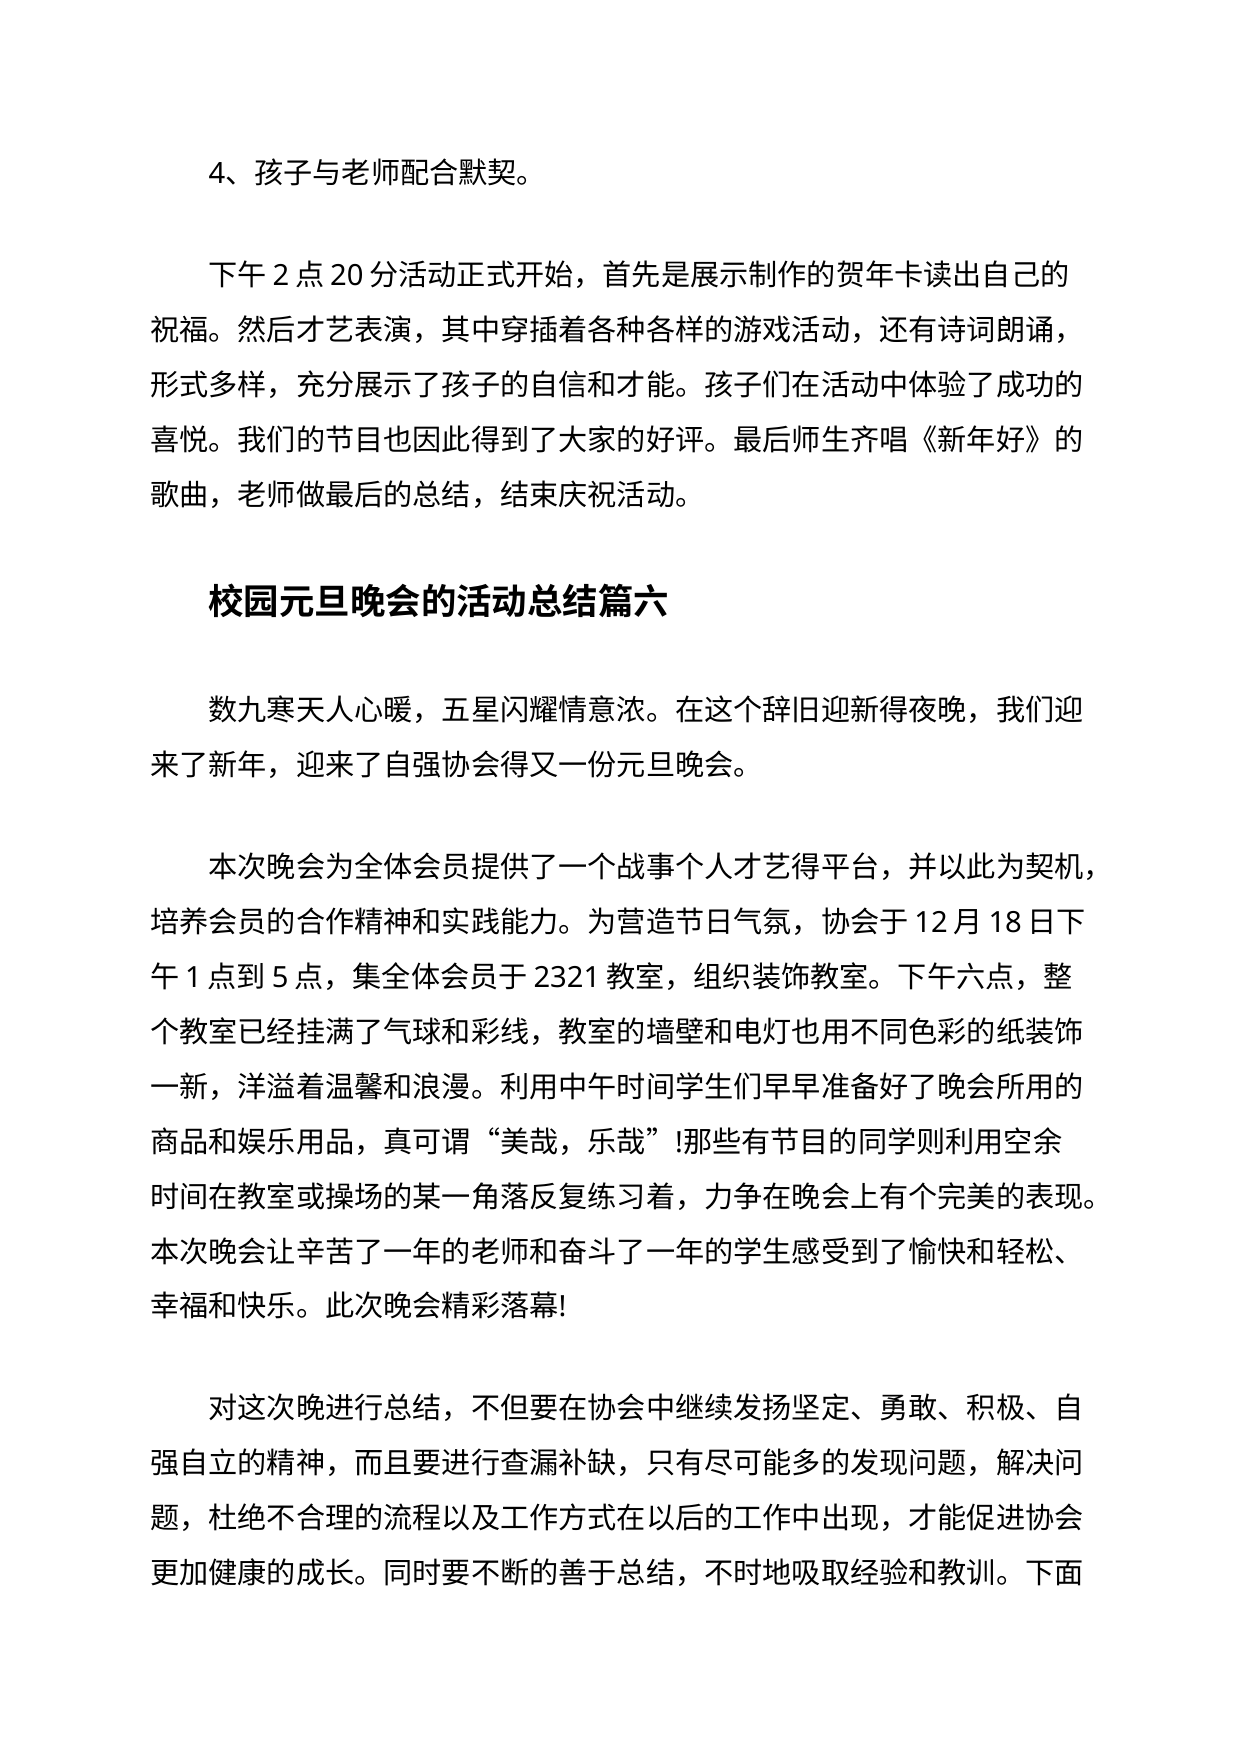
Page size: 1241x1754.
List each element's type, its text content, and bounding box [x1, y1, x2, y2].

text 数九寒天人心暖，五星闪耀情意浓。在这个辞旧迎新得夜晚，我们迎来了新年，迎来了自强协会得又一份元旦晚会。 [150, 687, 1090, 784]
text 本次晚会为全体会员提供了一个战事个人才艺得平台，并以此为契机，培养会员的合作精神和实践能力。为营造节日气氛，协会于12月18日下午1点到5点，集全体会员于2321教室，组织装饰教室。下午六点，整个教室已经挂满了气球和彩线，教室的墙壁和电灯也用不同色彩的纸装饰一新，洋溢着温馨和浪漫。利用中午时间学生们早早准备好了晚会所用的商品和娱乐用品，真可谓“美哉，乐哉”!那些有节目的同学则利用空余时间在教室或操场的某一角落反复练习着，力争在晚会上有个完美的表现。本次晚会让辛苦了一年的老师和奋斗了一年的学生感受到了愉快和轻松、幸福和快乐。此次晚会精彩落幕! [150, 843, 1090, 1325]
text 4、孩子与老师配合默契。 [150, 150, 1090, 192]
text 校园元旦晚会的活动总结篇六 [150, 573, 1090, 625]
text 下午2点20分活动正式开始，首先是展示制作的贺年卡读出自己的祝福。然后才艺表演，其中穿插着各种各样的游戏活动，还有诗词朗诵，形式多样，充分展示了孩子的自信和才能。孩子们在活动中体验了成功的喜悦。我们的节目也因此得到了大家的好评。最后师生齐唱《新年好》的歌曲，老师做最后的总结，结束庆祝活动。 [150, 252, 1090, 514]
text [150, 1385, 1090, 1592]
